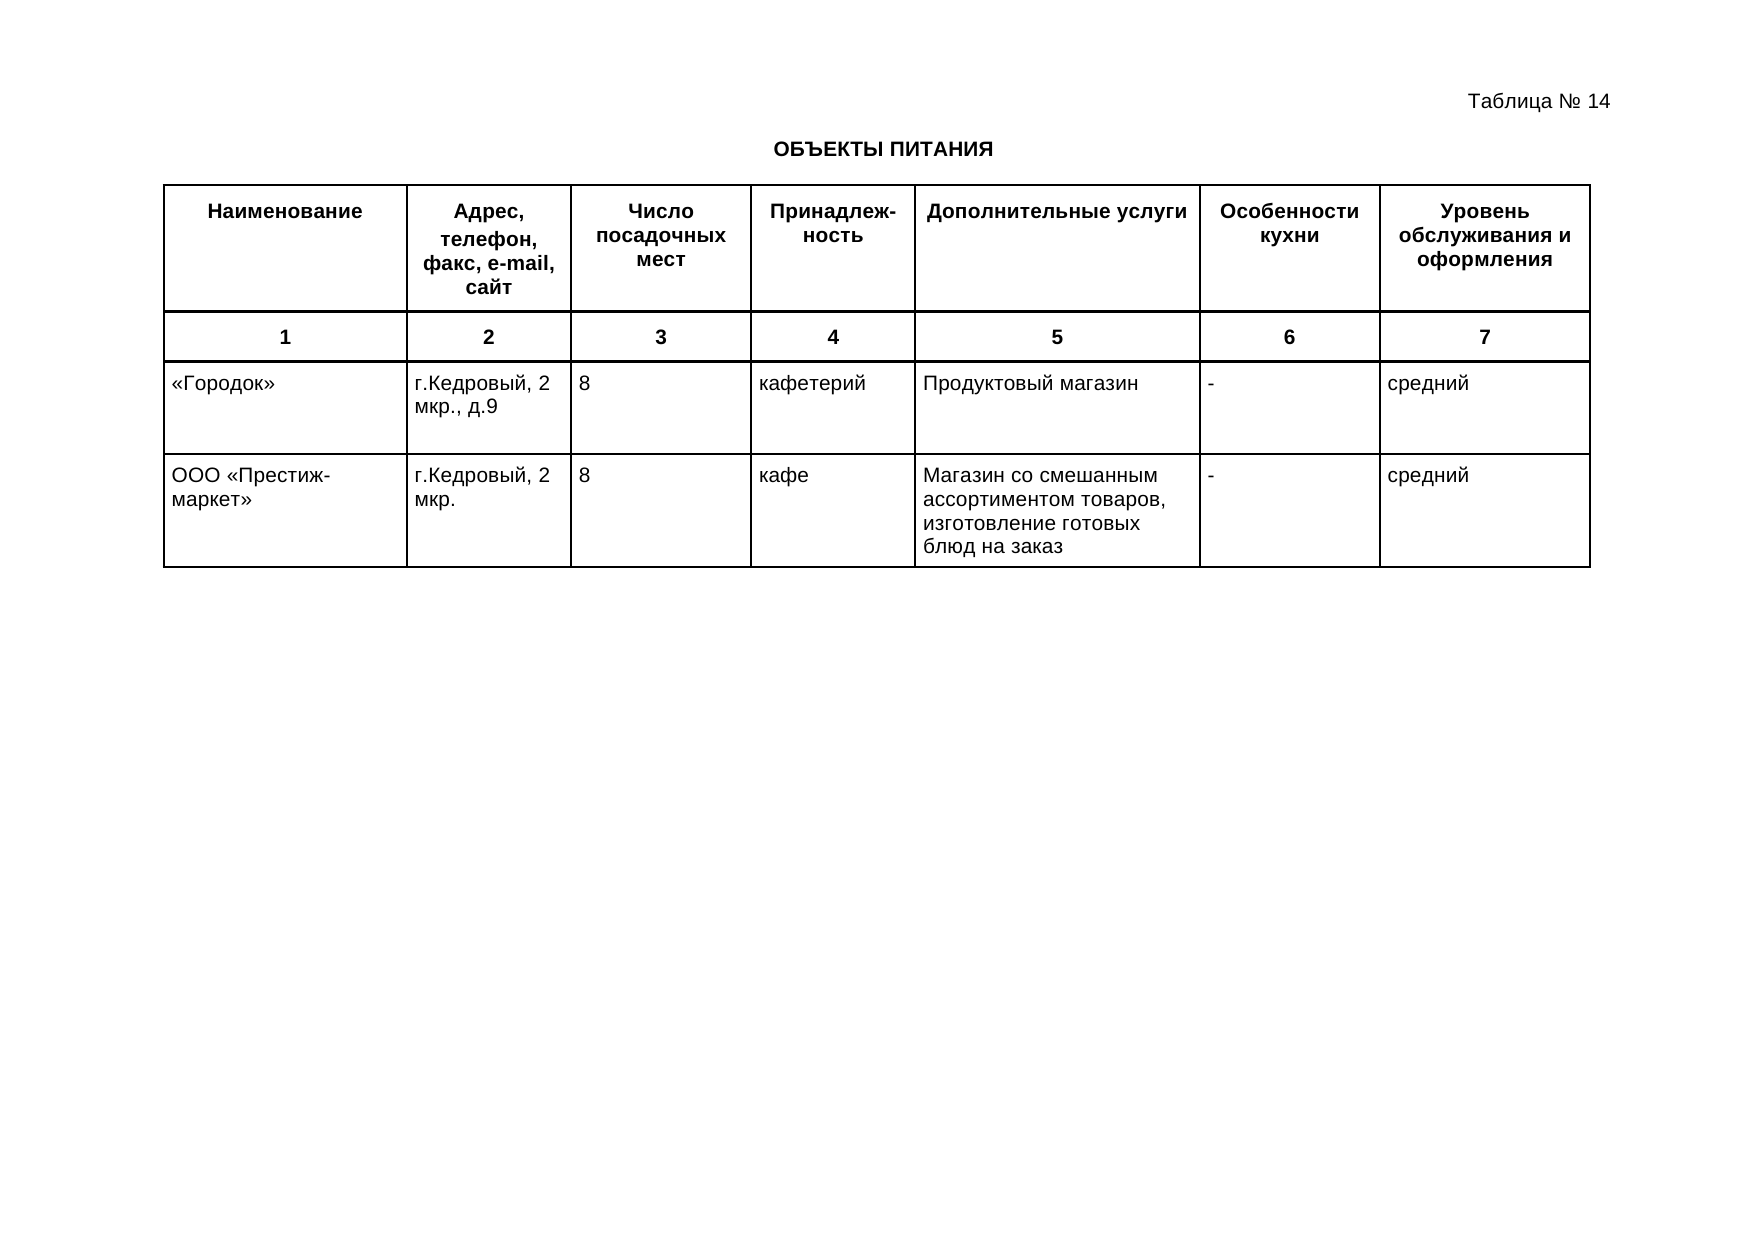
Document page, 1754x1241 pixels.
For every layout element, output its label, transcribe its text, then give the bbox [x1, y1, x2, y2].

table_cell г.Кедровый, 2 мкр. [408, 455, 570, 566]
table_header Особенности кухни [1201, 186, 1379, 310]
table_header Дополнительные услуги [916, 186, 1199, 310]
text Таблица № 14 [156, 88, 1610, 112]
table_cell Продуктовый магазин [916, 363, 1199, 452]
text ОБЪЕКТЫ ПИТАНИЯ [157, 136, 1610, 160]
table_cell ООО «Престиж-маркет» [165, 455, 406, 566]
table_cell г.Кедровый, 2 мкр., д.9 [408, 363, 570, 452]
table_cell 4 [752, 313, 914, 360]
table_cell 7 [1381, 313, 1589, 360]
table_header Уровень обслуживания и оформления [1381, 186, 1589, 310]
table_cell 5 [916, 313, 1199, 360]
table_cell 3 [572, 313, 750, 360]
table_cell 8 [572, 363, 750, 452]
table_cell 1 [165, 313, 406, 360]
table_cell 8 [572, 455, 750, 566]
table_header Наименование [165, 186, 406, 310]
table_cell Магазин со смешанным ассортиментом товаров, изготовление готовых блюд на заказ [916, 455, 1199, 566]
table_cell - [1201, 455, 1379, 566]
table_cell кафетерий [752, 363, 914, 452]
table_header Адрес, телефон, факс, e-mail, сайт [408, 186, 570, 310]
table_cell 6 [1201, 313, 1379, 360]
table_cell средний [1381, 363, 1589, 452]
table_cell - [1201, 363, 1379, 452]
table_cell «Городок» [165, 363, 406, 452]
table_header Принадлеж-ность [752, 186, 914, 310]
table_header Число посадочных мест [572, 186, 750, 310]
table_cell 2 [408, 313, 570, 360]
table_cell средний [1381, 455, 1589, 566]
table_cell кафе [752, 455, 914, 566]
